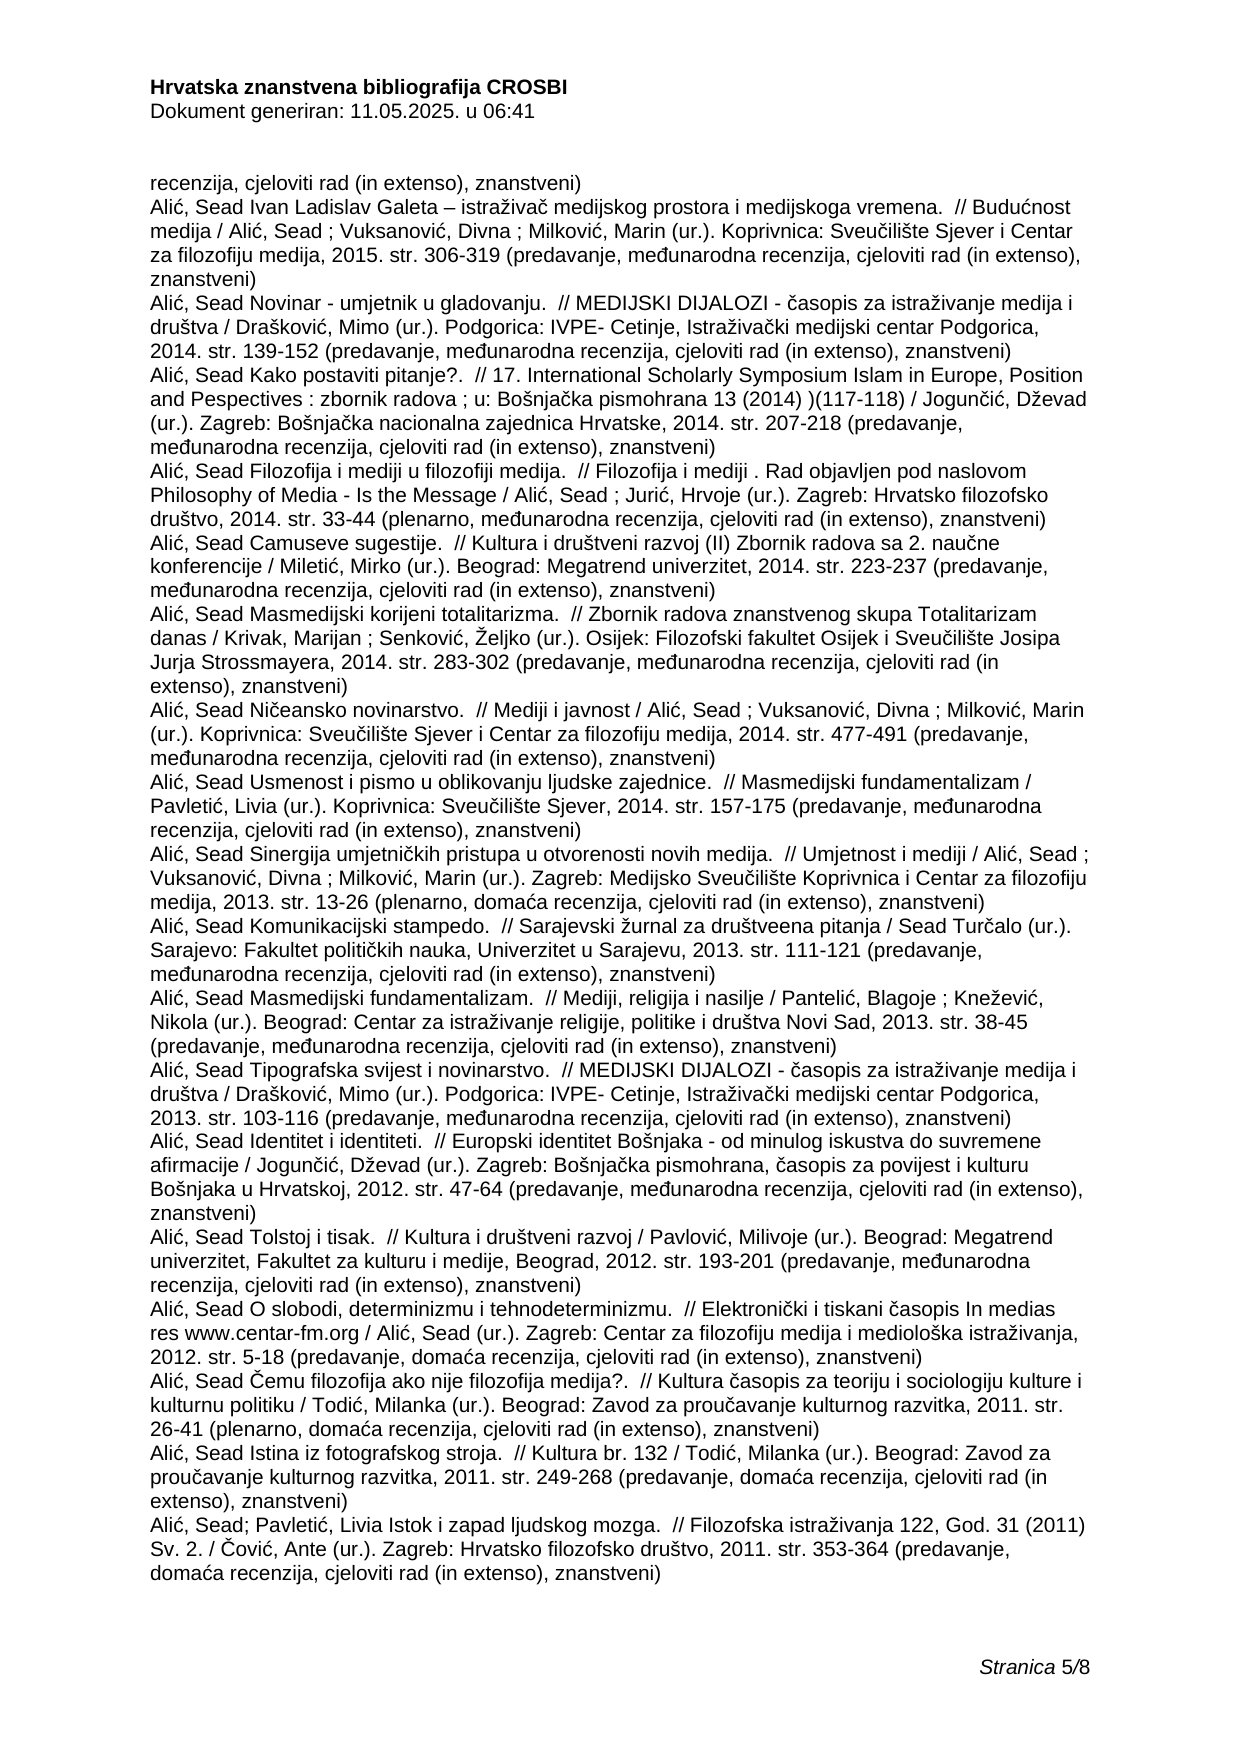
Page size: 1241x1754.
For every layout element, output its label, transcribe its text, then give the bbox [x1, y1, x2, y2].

text Alić, Sead [150, 1225, 1090, 1297]
text Alić, Sead [150, 602, 1090, 698]
text Alić, Sead [150, 986, 1090, 1057]
text Alić, Sead [150, 363, 1090, 458]
text Alić, Sead [150, 1057, 1090, 1129]
text Alić, Sead [150, 458, 1090, 530]
text Alić, Sead; Pavletić, Livia [150, 1513, 1090, 1584]
text Alić, Sead [150, 1369, 1090, 1441]
text Alić, Sead [150, 195, 1090, 291]
text Alić, Sead [150, 842, 1090, 914]
text Alić, Sead [150, 770, 1090, 842]
text Alić, Sead [150, 1129, 1090, 1225]
text Alić, Sead [150, 914, 1090, 986]
text Alić, Sead [150, 1297, 1090, 1369]
text Alić, Sead [150, 171, 1090, 195]
text Alić, Sead [150, 291, 1090, 363]
text Alić, Sead [150, 530, 1090, 602]
text Alić, Sead [150, 698, 1090, 770]
text Alić, Sead [150, 1441, 1090, 1513]
